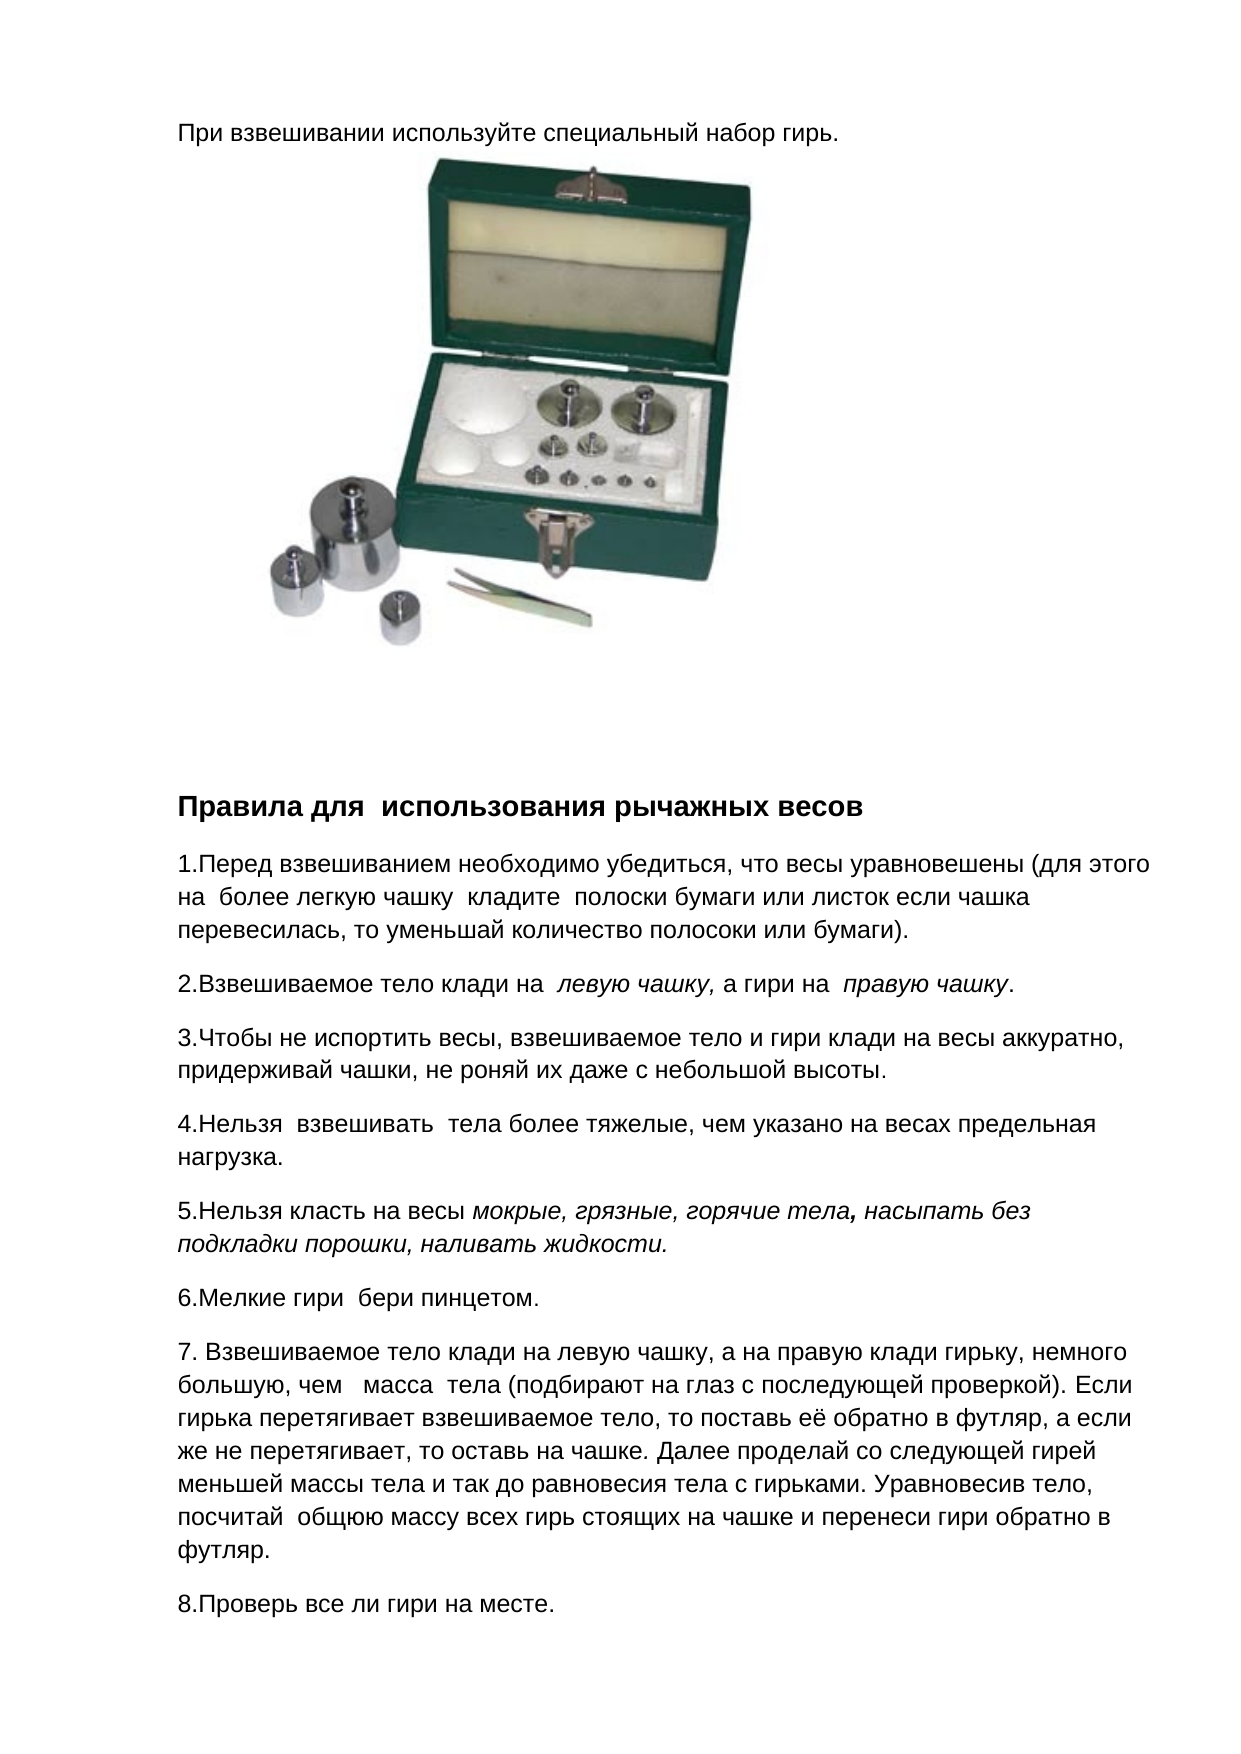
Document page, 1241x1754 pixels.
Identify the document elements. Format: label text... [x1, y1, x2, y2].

text 8.Проверь все ли гири на месте. [177, 1589, 1152, 1618]
text Правила для использования рычажных весов [177, 789, 1152, 823]
text 3.Чтобы не испортить весы, взвешиваемое тело и гири клади на весы аккуратно, придерживай чашки, не роняй их даже с небольшой высоты. [177, 1022, 1152, 1084]
text 7. Взвешиваемое тело клади на левую чашку, а на правую клади гирьку, немного большую, чем масса тела (подбирают на глаз с последующей проверкой). Если гирька перетягивает взвешиваемое тело, то поставь её обратно в футляр, а если же не перетягивает, то оставь на чашке. Далее проделай со следующей гирей меньшей массы тела и так до равновесия тела с гирьками. Уравновесив тело, посчитай общюю массу всех гирь стоящих на чашке и перенеси гири обратно в футляр. [177, 1337, 1152, 1564]
picture [177, 151, 848, 654]
text 1.Перед взвешиванием необходимо убедиться, что весы уравновешены (для этого на более легкую чашку кладите полоски бумаги или листок если чашка перевесилась, то уменьшай количество полосоки или бумаги). [177, 849, 1152, 943]
text 5.Нельзя класть на весы мокрые, грязные, горячие тела, насыпать без подкладки порошки, наливать жидкости. [177, 1196, 1152, 1258]
text 2.Взвешиваемое тело клади на левую чашку, а гири на правую чашку. [177, 969, 1152, 997]
text 6.Мелкие гири бери пинцетом. [177, 1283, 1152, 1312]
text 4.Нельзя взвешивать тела более тяжелые, чем указано на весах предельная нагрузка. [177, 1109, 1152, 1171]
